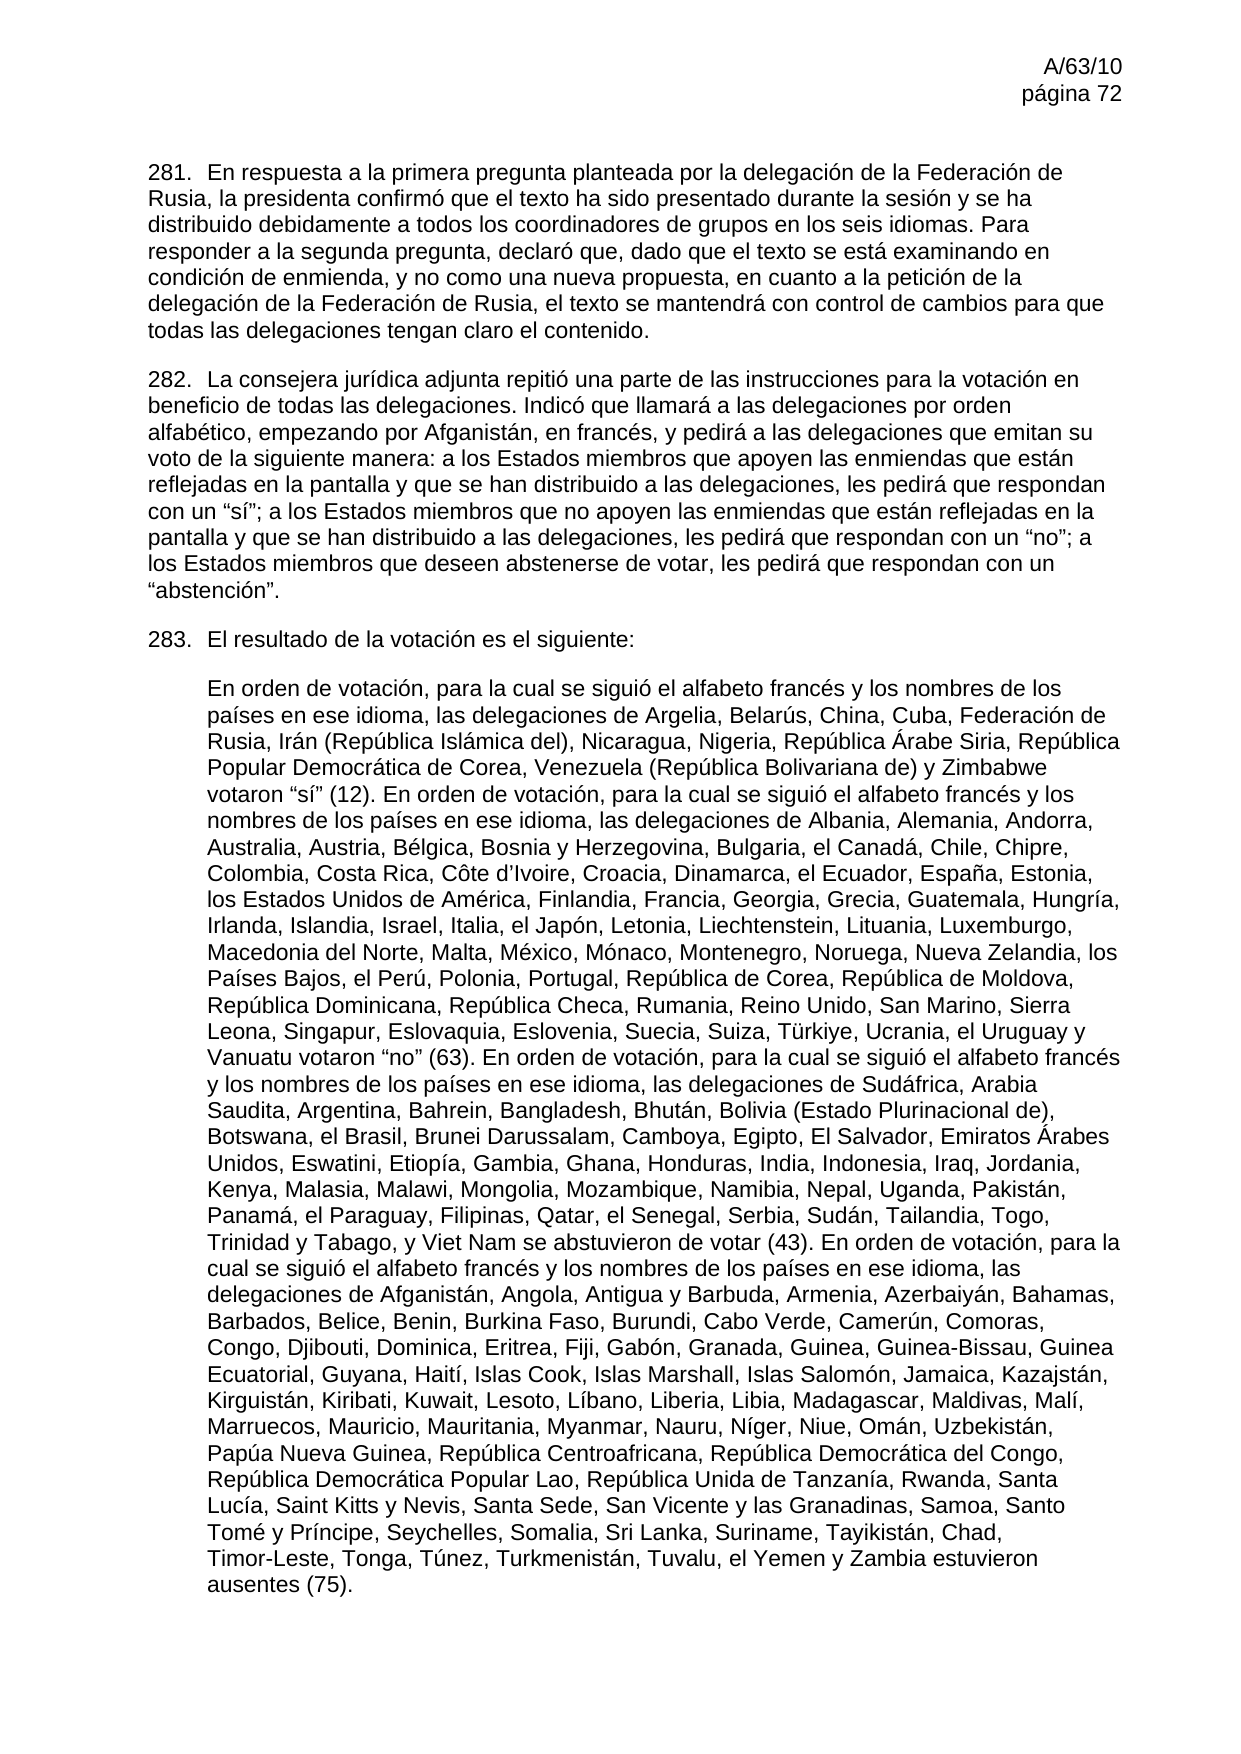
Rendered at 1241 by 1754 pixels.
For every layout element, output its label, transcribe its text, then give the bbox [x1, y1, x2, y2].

text La consejera jurídica adjunta repitió una parte de las instrucciones para la votación en beneficio de todas las delegaciones. Indicó que llamará a las delegaciones por orden alfabético, empezando por Afganistán, en francés, y pedirá a las delegaciones que emitan su voto de la siguiente manera: a los Estados miembros que apoyen las enmiendas que están reflejadas en la pantalla y que se han distribuido a las delegaciones, les pedirá que respondan con un “sí”; a los Estados miembros que no apoyen las enmiendas que están reflejadas en la pantalla y que se han distribuido a las delegaciones, les pedirá que respondan con un “no”; a los Estados miembros que deseen abstenerse de votar, les pedirá que respondan con un “abstención”. [148, 366, 1122, 603]
text En respuesta a la primera pregunta planteada por la delegación de la Federación de Rusia, la presidenta confirmó que el texto ha sido presentado durante la sesión y se ha distribuido debidamente a todos los coordinadores de grupos en los seis idiomas. Para responder a la segunda pregunta, declaró que, dado que el texto se está examinando en condición de enmienda, y no como una nueva propuesta, en cuanto a la petición de la delegación de la Federación de Rusia, el texto se mantendrá con control de cambios para que todas las delegaciones tengan claro el contenido. [148, 158, 1122, 343]
text El resultado de la votación es el siguiente: [148, 626, 1122, 652]
list En orden de votación, para la cual se siguió el alfabeto francés y los nombres de los países en ese idioma, las delegaciones de Argelia, Belarús, China, Cuba, Federación de Rusia, Irán (República Islámica del), Nicaragua, Nigeria, República Árabe Siria, República Popular Democrática de Corea, Venezuela (República Bolivariana de) y Zimbabwe votaron “sí” (12). En orden de votación, para la cual se siguió el alfabeto francés y los nombres de los países en ese idioma, las delegaciones de Albania, Alemania, Andorra, Australia, Austria, Bélgica, Bosnia y Herzegovina, Bulgaria, el Canadá, Chile, Chipre, Colombia, Costa Rica, Côte d’Ivoire, Croacia, Dinamarca, el Ecuador, España, Estonia, los Estados Unidos de América, Finlandia, Francia, Georgia, Grecia, Guatemala, Hungría, Irlanda, Islandia, Israel, Italia, el Japón, Letonia, Liechtenstein, Lituania, Luxemburgo, Macedonia del Norte, Malta, México, Mónaco, Montenegro, Noruega, Nueva Zelandia, los Países Bajos, el Perú, Polonia, Portugal, República de Corea, República de Moldova, República Dominicana, República Checa, Rumania, Reino Unido, San Marino, Sierra Leona, Singapur, Eslovaquia, Eslovenia, Suecia, Suiza, Türkiye, Ucrania, el Uruguay y Vanuatu votaron “no” (63). En orden de votación, para la cual se siguió el alfabeto francés y los nombres de los países en ese idioma, las delegaciones de Sudáfrica, Arabia Saudita, Argentina, Bahrein, Bangladesh, Bhután, Bolivia (Estado Plurinacional de), Botswana, el Brasil, Brunei Darussalam, Camboya, Egipto, El Salvador, Emiratos Árabes Unidos, Eswatini, Etiopía, Gambia, Ghana, Honduras, India, Indonesia, Iraq, Jordania, Kenya, Malasia, Malawi, Mongolia, Mozambique, Namibia, Nepal, Uganda, Pakistán, Panamá, el Paraguay, Filipinas, Qatar, el Senegal, Serbia, Sudán, Tailandia, Togo, Trinidad y Tabago, y Viet Nam se abstuvieron de votar (43). En orden de votación, para la cual se siguió el alfabeto francés y los nombres de los países en ese idioma, las delegaciones de Afganistán, Angola, Antigua y Barbuda, Armenia, Azerbaiyán, Bahamas, Barbados, Belice, Benin, Burkina Faso, Burundi, Cabo Verde, Camerún, Comoras, Congo, Djibouti, Dominica, Eritrea, Fiji, Gabón, Granada, Guinea, Guinea-Bissau, Guinea Ecuatorial, Guyana, Haití, Islas Cook, Islas Marshall, Islas Salomón, Jamaica, Kazajstán, Kirguistán, Kiribati, Kuwait, Lesoto, Líbano, Liberia, Libia, Madagascar, Maldivas, Malí, Marruecos, Mauricio, Mauritania, Myanmar, Nauru, Níger, Niue, Omán, Uzbekistán, Papúa Nueva Guinea, República Centroafricana, República Democrática del Congo, República Democrática Popular Lao, República Unida de Tanzanía, Rwanda, Santa Lucía, Saint Kitts y Nevis, Santa Sede, San Vicente y las Granadinas, Samoa, Santo Tomé y Príncipe, Seychelles, Somalia, Sri Lanka, Suriname, Tayikistán, Chad, Timor-Leste, Tonga, Túnez, Turkmenistán, Tuvalu, el Yemen y Zambia estuvieron ausentes (75). [207, 675, 1122, 1598]
